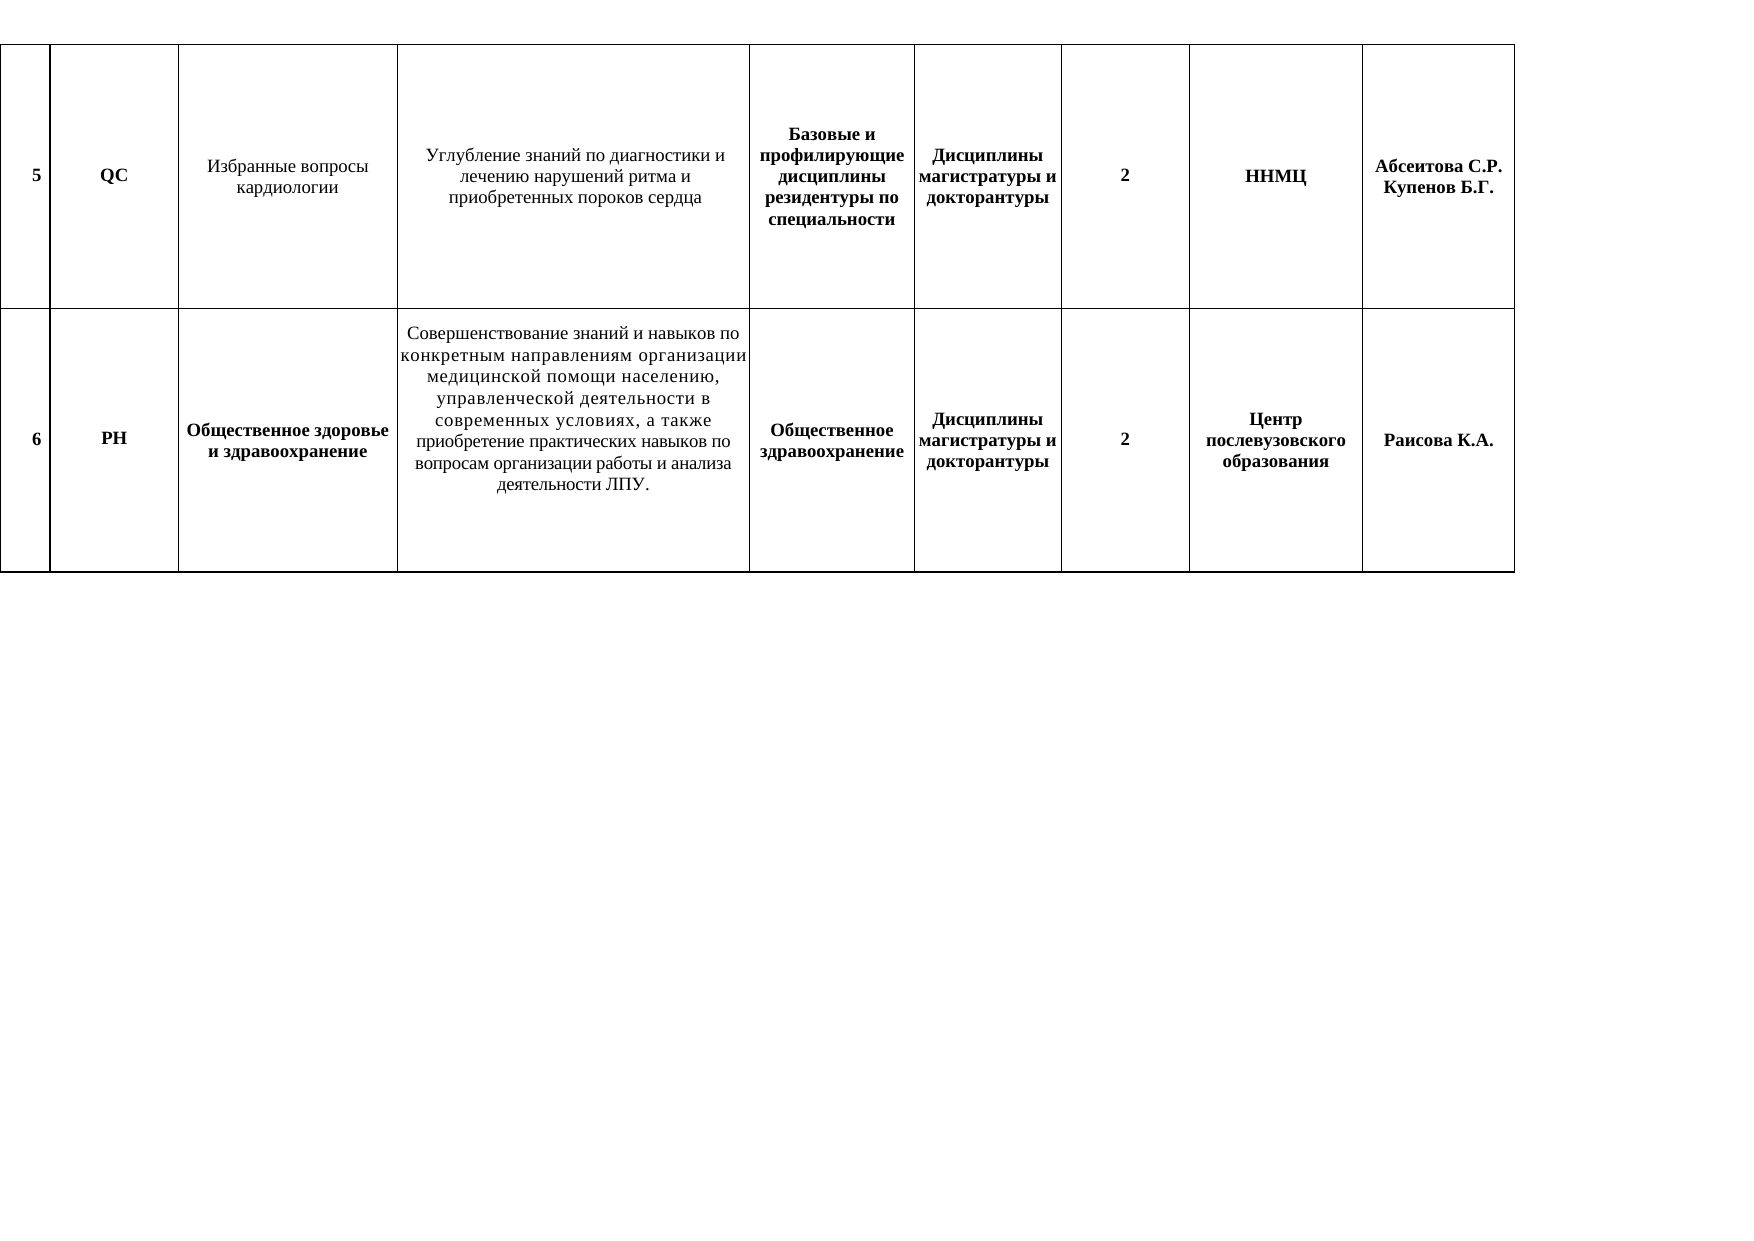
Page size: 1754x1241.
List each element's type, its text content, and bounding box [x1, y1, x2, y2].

table_cell ННМЦ [1190, 45, 1362, 308]
table_cell Углубление знаний по диагностики и лечению нарушений ритма и приобретенных пороков сердца [398, 45, 749, 308]
table_cell Совершенствование знаний и навыков по конкретным направлениям организации медицинской помощи населению, управленческой деятельности в современных условиях, а также приобретение практических навыков по вопросам организации работы и анализа деятельности ЛПУ. [398, 309, 749, 571]
table_cell Общественное здравоохранение [750, 309, 914, 571]
table_cell Избранные вопросы кардиологии [179, 45, 397, 308]
table_cell Абсеитова С.Р. Купенов Б.Г. [1363, 45, 1514, 308]
table_cell 6 [1, 309, 49, 571]
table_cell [915, 45, 1061, 308]
table_cell 5 [1, 45, 49, 308]
table_cell Общественное здоровье и здравоохранение [179, 309, 397, 571]
table_cell Центр послевузовского образования [1190, 309, 1362, 571]
table_cell Раисова К.А. [1363, 309, 1514, 571]
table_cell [750, 45, 914, 308]
table_cell Дисциплины магистратуры и докторантуры [915, 309, 1061, 571]
table_cell QC [51, 45, 178, 308]
table_cell PH [51, 309, 178, 571]
table_cell 2 [1062, 45, 1189, 308]
table_cell 2 [1062, 309, 1189, 571]
